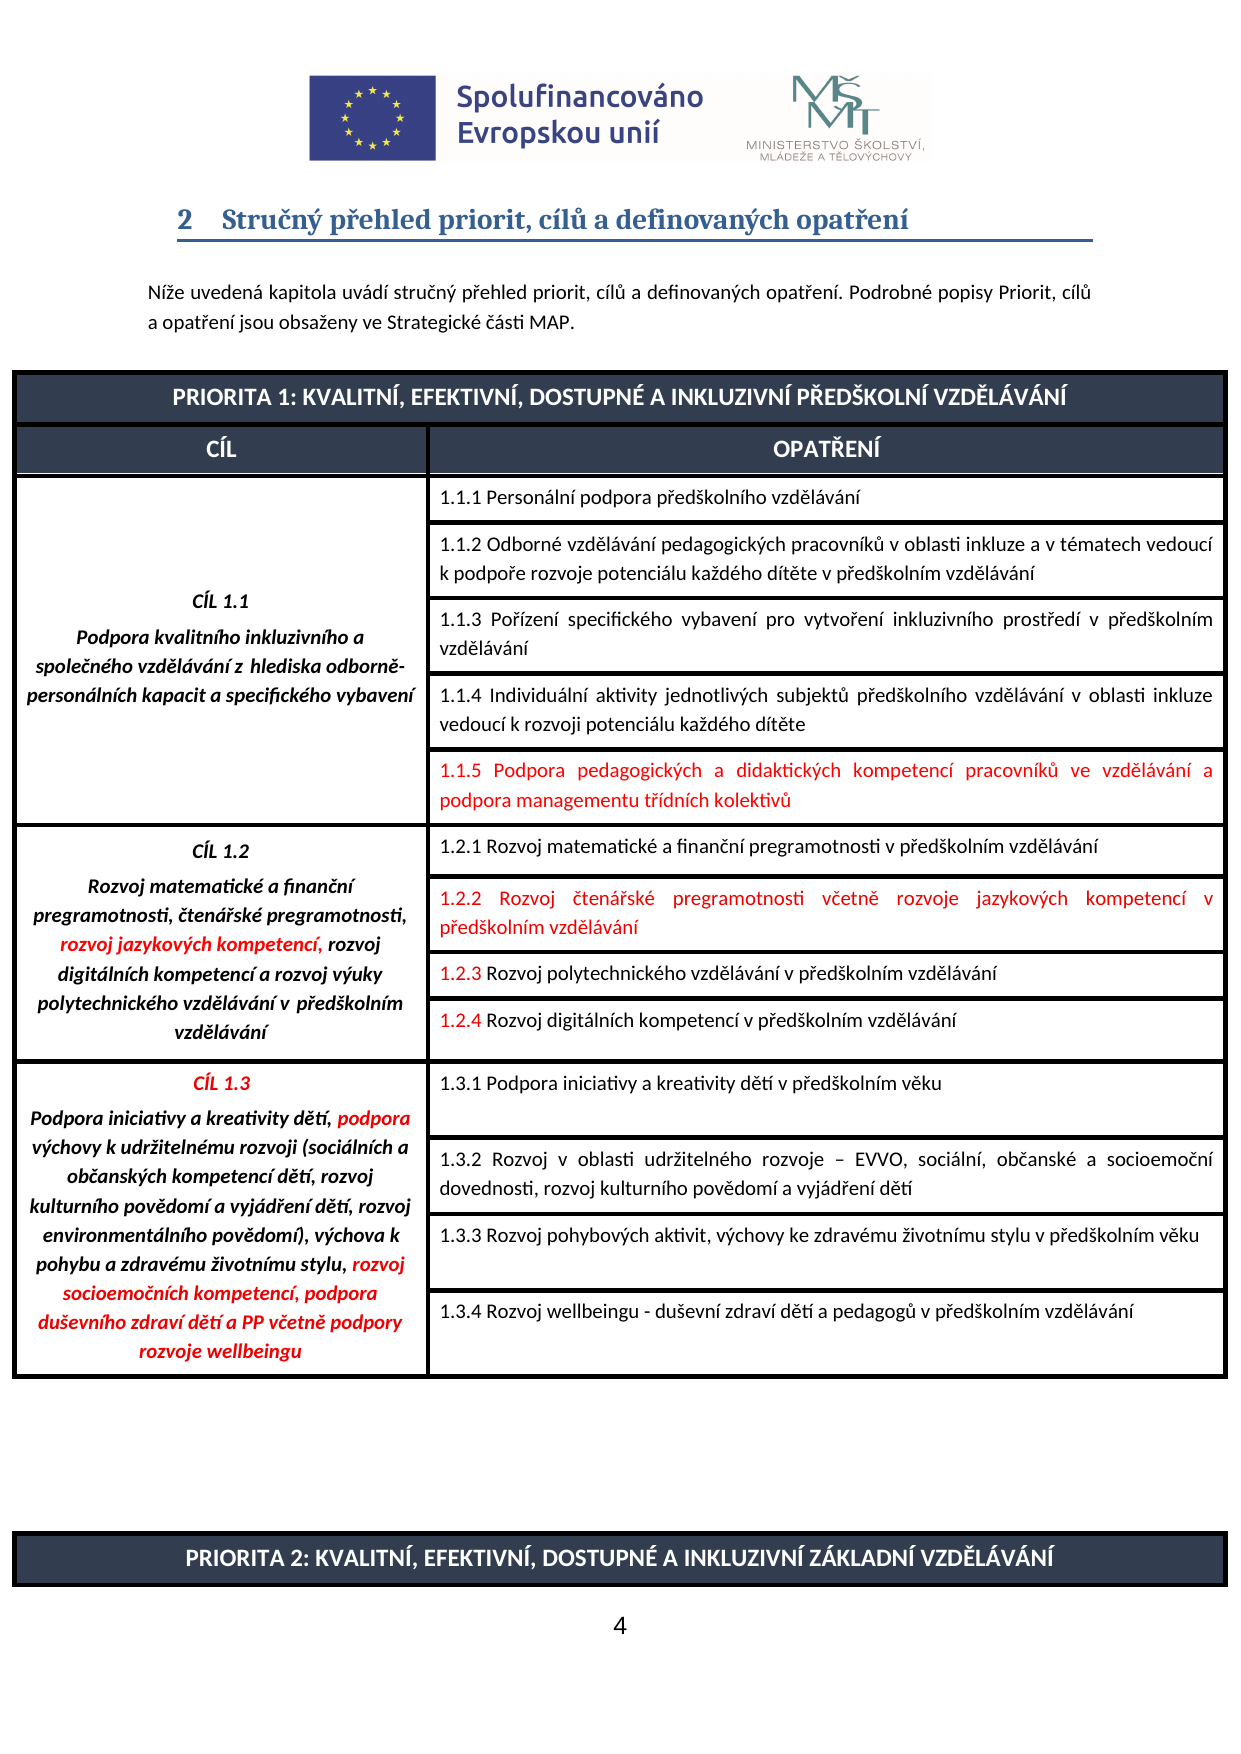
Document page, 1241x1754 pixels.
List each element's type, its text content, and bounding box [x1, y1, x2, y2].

table_cell 1.3.2 Rozvoj v oblasti udržitelného rozvoje – EVVO, sociální, občanské a socioemoční dovednosti, rozvoj kulturního povědomí a vyjádření dětí [430, 1140, 1223, 1212]
table_header PRIORITA 2: KVALITNÍ, EFEKTIVNÍ, DOSTUPNÉ A INKLUZIVNÍ ZÁKLADNÍ VZDĚLÁVÁNÍ [17, 1536, 1223, 1583]
table_cell 1.1.5 Podpora pedagogických a didaktických kompetencí pracovníků ve vzdělávání a podpora managementu třídních kolektivů [430, 752, 1223, 822]
table_cell 1.3.4 Rozvoj wellbeingu - duševní zdraví dětí a pedagogů v předškolním vzdělávání [430, 1293, 1223, 1374]
subtitle Stručný přehled priorit, cílů a definovaných opatření [177, 203, 1093, 239]
table_cell 1.1.1 Personální podpora předškolního vzdělávání [430, 478, 1223, 520]
table_cell 1.3.1 Podpora iniciativy a kreativity dětí v předškolním věku [430, 1064, 1223, 1135]
table_cell CÍL 1.3 Podpora iniciativy a kreativity dětí, podpora výchovy k udržitelnému rozvoji (sociálních a občanských kompetencí dětí, rozvoj kulturního povědomí a vyjádření dětí, rozvoj environmentálního povědomí), výchova k pohybu a zdravému životnímu stylu, rozvoj socioemočních kompetencí, podpora duševního zdraví dětí a PP včetně podpory rozvoje wellbeingu [17, 1064, 426, 1374]
table_cell CÍL 1.1 Podpora kvalitního inkluzivního a společného vzdělávání z hlediska odborně-personálních kapacit a specifického vybavení [17, 478, 426, 822]
table_cell 1.1.4 Individuální aktivity jednotlivých subjektů předškolního vzdělávání v oblasti inkluze vedoucí k rozvoji potenciálu každého dítěte [430, 676, 1223, 747]
text Níže uvedená kapitola uvádí stručný přehled priorit, cílů a definovaných opatření. Podrobné popisy Priorit, cílů a opatření jsou obsaženy ve Strategické části MAP. [148, 279, 1093, 335]
table_header PRIORITA 1: KVALITNÍ, EFEKTIVNÍ, DOSTUPNÉ A INKLUZIVNÍ PŘEDŠKOLNÍ VZDĚLÁVÁNÍ [17, 375, 1223, 422]
table_cell CÍL [17, 427, 426, 473]
picture [307, 73, 933, 163]
table_cell 1.1.2 Odborné vzdělávání pedagogických pracovníků v oblasti inkluze a v tématech vedoucí k podpoře rozvoje potenciálu každého dítěte v předškolním vzdělávání [430, 525, 1223, 596]
table_cell 1.1.3 Pořízení specifického vybavení pro vytvoření inkluzivního prostředí v předškolním vzdělávání [430, 600, 1223, 671]
table_cell 1.2.3 Rozvoj polytechnického vzdělávání v předškolním vzdělávání [430, 954, 1223, 996]
table_cell OPATŘENÍ [430, 427, 1223, 473]
table_cell 1.2.4 Rozvoj digitálních kompetencí v předškolním vzdělávání [430, 1001, 1223, 1059]
table_cell 1.3.3 Rozvoj pohybových aktivit, výchovy ke zdravému životnímu stylu v předškolním věku [430, 1216, 1223, 1288]
table_cell CÍL 1.2 Rozvoj matematické a finanční pregramotnosti, čtenářské pregramotnosti, rozvoj jazykových kompetencí, rozvoj digitálních kompetencí a rozvoj výuky polytechnického vzdělávání v předškolním vzdělávání [17, 827, 426, 1059]
table_cell 1.2.1 Rozvoj matematické a finanční pregramotnosti v předškolním vzdělávání [430, 827, 1223, 874]
table_cell 1.2.2 Rozvoj čtenářské pregramotnosti včetně rozvoje jazykových kompetencí v předškolním vzdělávání [430, 879, 1223, 949]
